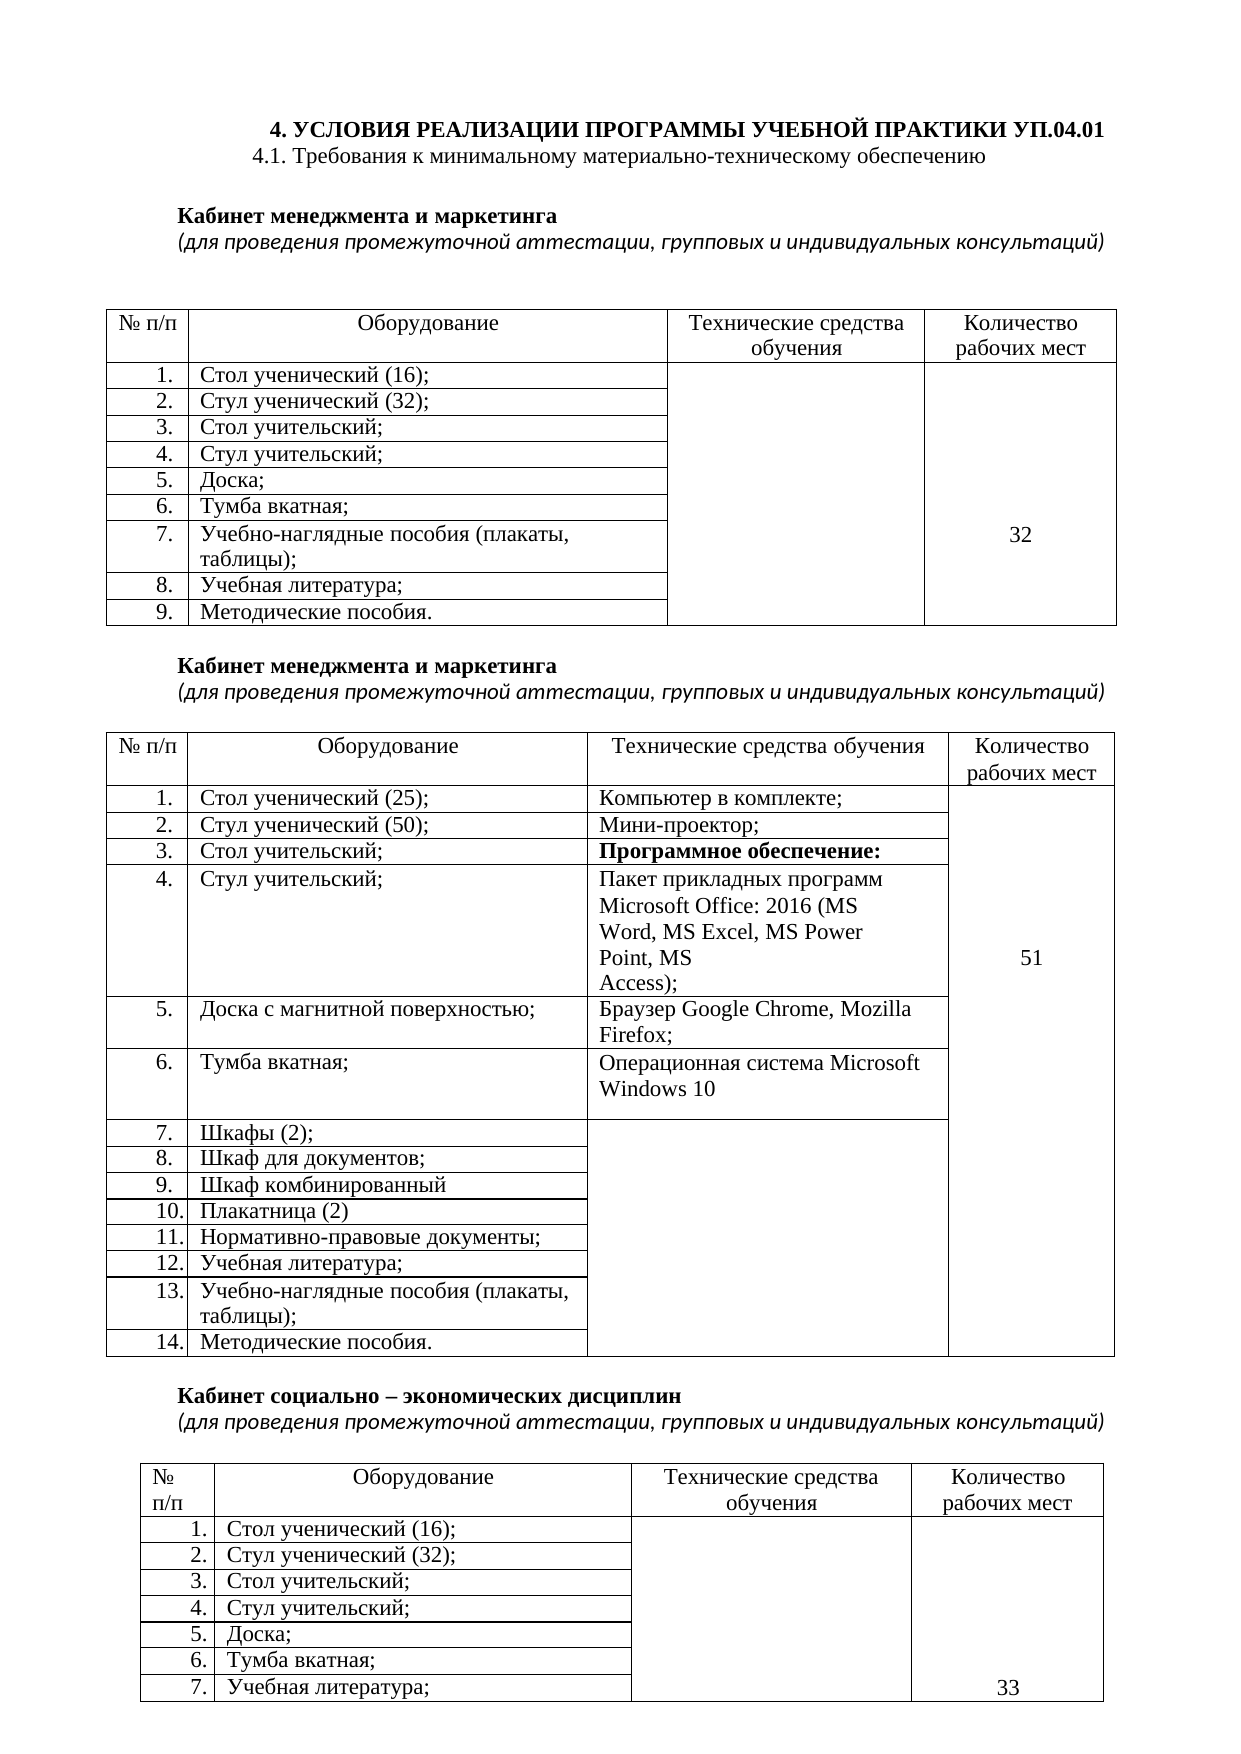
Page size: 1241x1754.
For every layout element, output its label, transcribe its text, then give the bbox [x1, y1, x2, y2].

table_cell 8. [107, 1147, 187, 1172]
table_cell 11. [107, 1225, 187, 1250]
table_cell Мини-проектор; [588, 813, 948, 838]
table_cell Компьютер в комплекте; [588, 786, 948, 812]
table_cell Стул ученический (32); [189, 389, 667, 415]
table_cell Учебно-наглядные пособия (плакаты, таблицы); [189, 521, 667, 572]
table_cell Доска с магнитной поверхностью; [188, 997, 587, 1048]
table_header Количество рабочих мест [912, 1464, 1103, 1516]
table_cell 7. [107, 1120, 187, 1146]
subtitle Кабинет социально – экономических дисциплин [177, 1383, 1211, 1409]
table_cell Стул учительский; [189, 442, 667, 467]
table_cell 51 [949, 786, 1114, 1356]
list Требования к минимальному материально-техническому обеспечению [252, 142, 1211, 168]
table_cell Стул учительский; [188, 865, 587, 996]
table_cell Доска; [215, 1623, 631, 1647]
subtitle Кабинет менеджмента и маркетинга [177, 202, 1211, 228]
table_header Оборудование [189, 310, 667, 362]
table_cell 5. [107, 997, 187, 1048]
table_cell 2. [107, 389, 188, 415]
table_cell Стол учительский; [188, 839, 587, 864]
table_cell 4. [107, 442, 188, 467]
table_header Оборудование [188, 733, 587, 785]
table_cell 1. [107, 363, 188, 388]
table_cell Пакет прикладных программ Microsoft Office: 2016 (MS Word, MS Excel, MS Power Point, MS Access); [588, 865, 948, 996]
table_cell 4. [107, 865, 187, 996]
table_cell 9. [107, 1173, 187, 1198]
table_cell Учебная литература; [215, 1675, 631, 1701]
table_header № п/п [107, 310, 188, 362]
table_cell 3. [107, 416, 188, 441]
table_cell Методические пособия. [189, 600, 667, 625]
table_cell Стол учительский; [189, 416, 667, 441]
table_cell Браузер Google Chrome, Mozilla Firefox; [588, 997, 948, 1048]
table_cell 14. [107, 1330, 187, 1356]
table_cell Стол ученический (16); [215, 1517, 631, 1542]
table_cell 3. [107, 839, 187, 864]
table_cell Стул ученический (50); [188, 813, 587, 838]
table_cell 6. [107, 495, 188, 520]
table_cell Программное обеспечение: [588, 839, 948, 864]
table_cell 10. [107, 1200, 187, 1224]
table_cell 5. [107, 468, 188, 493]
table_cell Стул ученический (32); [215, 1543, 631, 1568]
table_cell 2. [141, 1543, 214, 1568]
text (для проведения промежуточной аттестации, групповых и индивидуальных консультаций) [177, 1409, 1211, 1435]
table_cell 33 [912, 1517, 1103, 1701]
table_cell Нормативно-правовые документы; [188, 1225, 587, 1250]
table_cell Тумба вкатная; [188, 1049, 587, 1119]
table_cell Учебная литература; [188, 1251, 587, 1276]
table_cell 5. [141, 1623, 214, 1647]
table_header № п/п [107, 733, 187, 785]
table_header Количество рабочих мест [949, 733, 1114, 785]
table_cell 1. [141, 1517, 214, 1542]
table_cell 1. [107, 786, 187, 812]
table_header № п/п [141, 1464, 214, 1516]
table_cell 3. [141, 1570, 214, 1595]
table_header Технические средства обучения [588, 733, 948, 785]
table_cell 32 [925, 363, 1116, 625]
table_header Количество рабочих мест [925, 310, 1116, 362]
table_cell Тумба вкатная; [215, 1648, 631, 1674]
table_cell 6. [141, 1648, 214, 1674]
table_cell 6. [107, 1049, 187, 1119]
table_cell Шкафы (2); [188, 1120, 587, 1146]
table_header Технические средства обучения [632, 1464, 911, 1516]
text (для проведения промежуточной аттестации, групповых и индивидуальных консультаций) [177, 678, 1211, 704]
table_cell Стол ученический (25); [188, 786, 587, 812]
subtitle Кабинет менеджмента и маркетинга [177, 652, 1211, 678]
table_cell Шкаф для документов; [188, 1147, 587, 1172]
table_cell [668, 363, 924, 625]
subtitle 4. УСЛОВИЯ РЕАЛИЗАЦИИ ПРОГРАММЫ УЧЕБНОЙ ПРАКТИКИ УП.04.01 [269, 116, 1211, 142]
table_cell Операционная система Microsoft Windows 10 [588, 1049, 948, 1119]
table_cell Стул учительский; [215, 1596, 631, 1621]
table_cell Стол учительский; [215, 1570, 631, 1595]
table_cell 12. [107, 1251, 187, 1276]
table_cell [632, 1517, 911, 1701]
table_cell Методические пособия. [188, 1330, 587, 1356]
table_header Технические средства обучения [668, 310, 924, 362]
table_cell Учебно-наглядные пособия (плакаты, таблицы); [188, 1278, 587, 1329]
table_cell 9. [107, 600, 188, 625]
text (для проведения промежуточной аттестации, групповых и индивидуальных консультаций) [177, 228, 1211, 254]
table_cell 4. [141, 1596, 214, 1621]
table_cell Шкаф комбинированный [188, 1173, 587, 1198]
table_cell 7. [107, 521, 188, 572]
table_header Оборудование [215, 1464, 631, 1516]
table_cell 2. [107, 813, 187, 838]
table_cell Стол ученический (16); [189, 363, 667, 388]
table_cell 8. [107, 573, 188, 599]
table_cell [588, 1120, 948, 1356]
table_cell 7. [141, 1675, 214, 1701]
table_cell Плакатница (2) [188, 1200, 587, 1224]
table_cell Учебная литература; [189, 573, 667, 599]
table_cell Доска; [189, 468, 667, 493]
table_cell Тумба вкатная; [189, 495, 667, 520]
table_cell 13. [107, 1278, 187, 1329]
